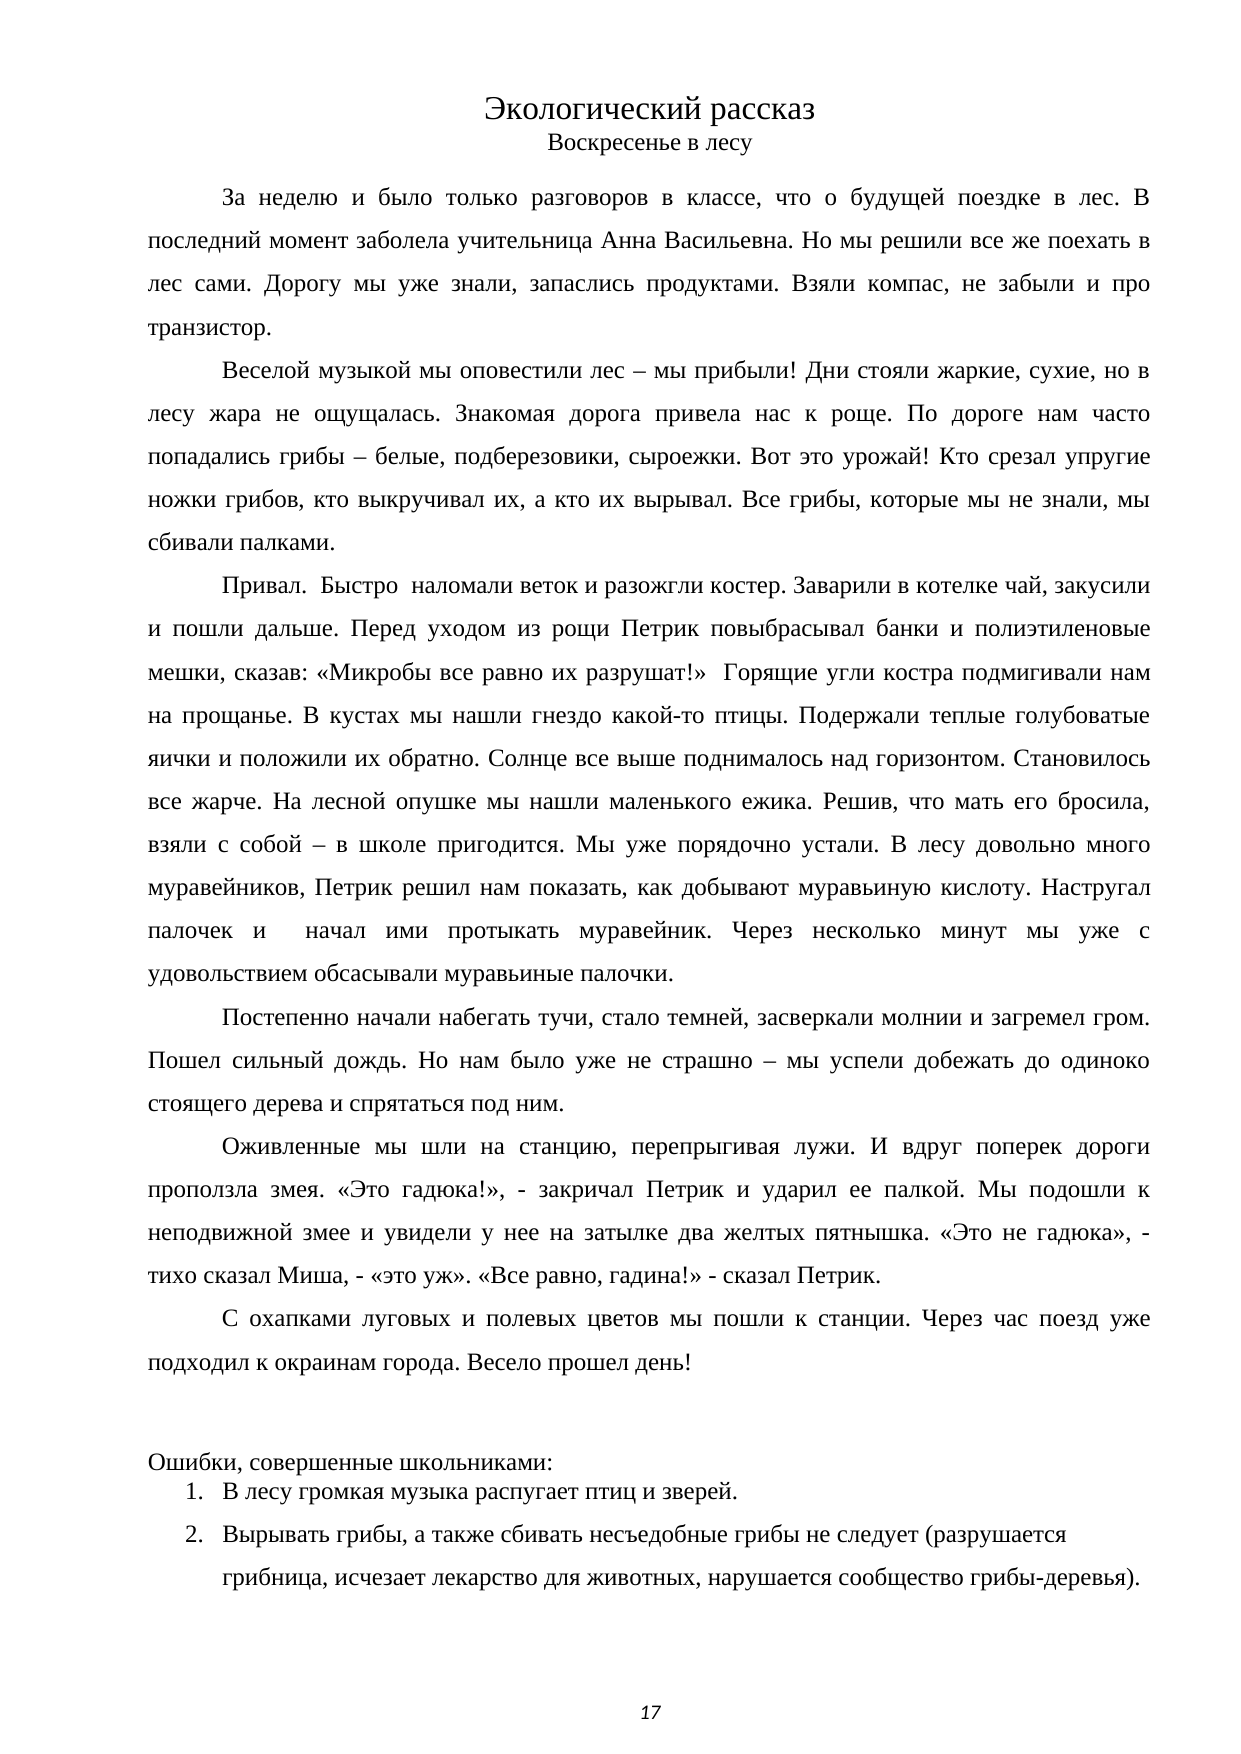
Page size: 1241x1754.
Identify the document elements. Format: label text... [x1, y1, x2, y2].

text С охапками луговых и полевых цветов мы пошли к станции. Через час поезд уже подходил к окраинам города. Весело прошел день! [148, 1303, 1152, 1375]
text Экологический рассказ [148, 89, 1152, 127]
text Привал. Быстро наломали веток и разожгли костер. Заварили в котелке чай, закусили и пошли дальше. Перед уходом из рощи Петрик повыбрасывал банки и полиэтиленовые мешки, сказав: «Микробы все равно их разрушат!» Горящие угли костра подмигивали нам на прощанье. В кустах мы нашли гнездо какой-то птицы. Подержали теплые голубоватые яички и положили их обратно. Солнце все выше поднималось над горизонтом. Становилось все жарче. На лесной опушке мы нашли маленького ежика. Решив, что мать его бросила, взяли с собой – в школе пригодится. Мы уже порядочно устали. В лесу довольно много муравейников, Петрик решил нам показать, как добывают муравьиную кислоту. Настругал палочек и начал ими протыкать муравейник. Через несколько минут мы уже с удовольствием обсасывали муравьиные палочки. [148, 570, 1152, 987]
list В лесу громкая музыка распугает птиц и зверей. [185, 1476, 1152, 1505]
list Вырывать грибы, а также сбивать несъедобные грибы не следует (разрушается грибница, исчезает лекарство для животных, нарушается сообщество грибы-деревья). [185, 1519, 1152, 1591]
text Оживленные мы шли на станцию, перепрыгивая лужи. И вдруг поперек дороги проползла змея. «Это гадюка!», - закричал Петрик и ударил ее палкой. Мы подошли к неподвижной змее и увидели у нее на затылке два желтых пятнышка. «Это не гадюка», - тихо сказал Миша, - «это уж». «Все равно, гадина!» - сказал Петрик. [148, 1131, 1152, 1289]
text За неделю и было только разговоров в классе, что о будущей поездке в лес. В последний момент заболела учительница Анна Васильевна. Но мы решили все же поехать в лес сами. Дорогу мы уже знали, запаслись продуктами. Взяли компас, не забыли и про транзистор. [148, 182, 1152, 340]
text Веселой музыкой мы оповестили лес – мы прибыли! Дни стояли жаркие, сухие, но в лесу жара не ощущалась. Знакомая дорога привела нас к роще. По дороге нам часто попадались грибы – белые, подберезовики, сыроежки. Вот это урожай! Кто срезал упругие ножки грибов, кто выкручивал их, а кто их вырывал. Все грибы, которые мы не знали, мы сбивали палками. [148, 355, 1152, 556]
text Постепенно начали набегать тучи, стало темней, засверкали молнии и загремел гром. Пошел сильный дождь. Но нам было уже не страшно – мы успели добежать до одиноко стоящего дерева и спрятаться под ним. [148, 1002, 1152, 1117]
text Ошибки, совершенные школьниками: [148, 1447, 1152, 1476]
text Воскресенье в лесу [148, 127, 1152, 156]
